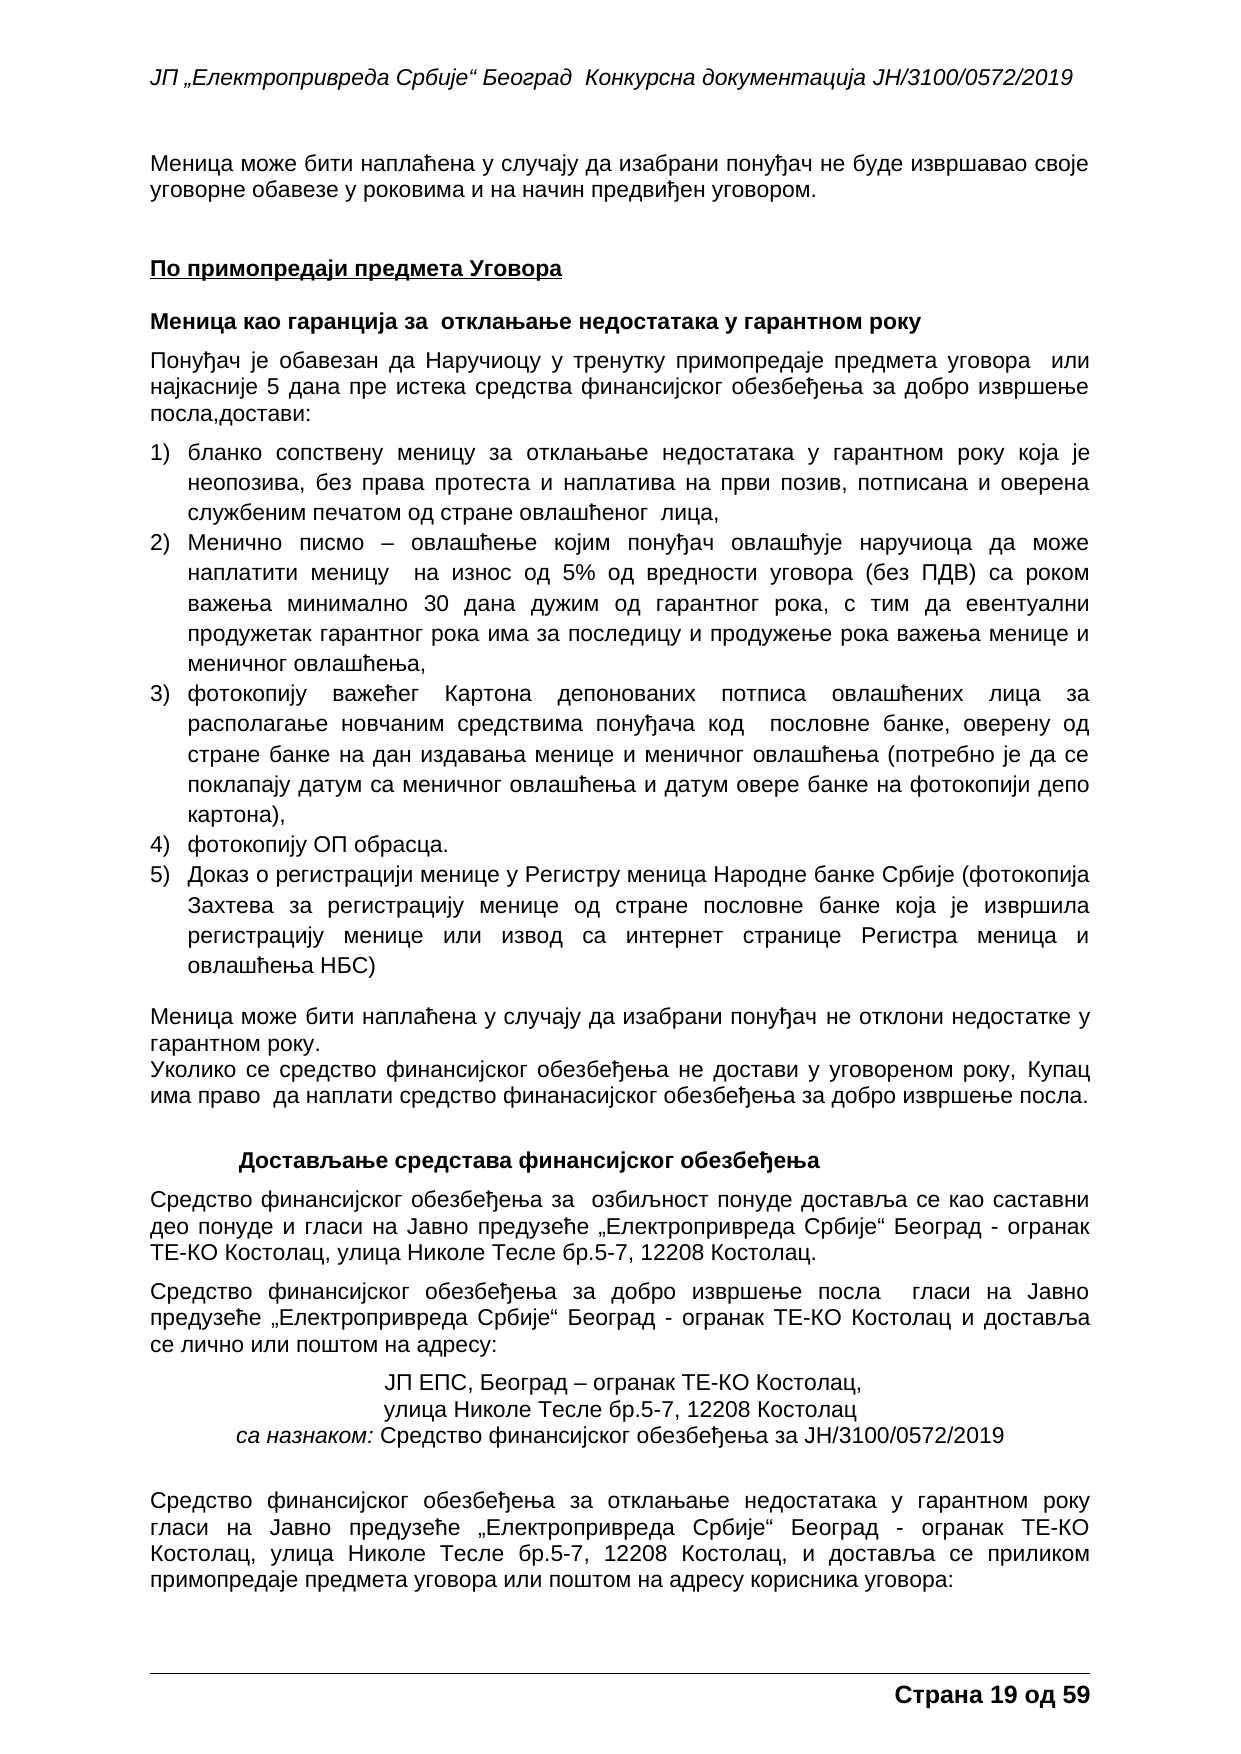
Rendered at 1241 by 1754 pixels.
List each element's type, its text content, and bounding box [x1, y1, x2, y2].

list фотокопију ОП обрасца. [150, 831, 1090, 858]
text Понуђач је обавезан да Наручиоцу у тренутку примопредаје предмета уговора или најкасније 5 дана пре истека средства финансијског обезбеђења за добро извршење посла,достави: [150, 347, 1090, 426]
text Средство финансијског обезбеђења за добро извршење посла гласи на Јавно предузеће „Електропривреда Србије“ Београд - огранак ТЕ-КО Костолац и доставља се лично или поштом на адресу: [150, 1278, 1090, 1357]
text ЈП ЕПС, Београд – огранак ТЕ-КО Костолац, [150, 1369, 1090, 1396]
text са назнаком: Средство финансијског обезбеђења за ЈН/3100/0572/2019 [150, 1422, 1090, 1448]
text Уколико се средство финансијског обезбеђења не достави у уговореном року, Купац има право да наплати средство финанасијског обезбеђења за добро извршење посла. [150, 1056, 1090, 1108]
list фотокопију важећег Картона депонованих потписа овлашћених лица за располагање новчаним средствима понуђача код пословне банке, оверену од стране банке на дан издавања менице и меничног овлашћења (потребно је да се поклапају датум са меничног овлашћења и датум овере банке на фотокопији депо картона), [150, 680, 1090, 827]
text Меница као гаранција за отклањање недостатака у гарантном року [150, 308, 1090, 334]
text Средство финансијског обезбеђења за отклањање недостатака у гарантном року гласи на Јавно предузеће „Електропривреда Србије“ Београд - огранак ТЕ-КО Костолац, улица Николе Тесле бр.5-7, 12208 Костолац, и доставља се приликом примопредаје предмета уговора или поштом на адресу корисника уговора: [150, 1487, 1090, 1593]
text Меница може бити наплаћена у случају да изабрани понуђач не отклони недостатке у гарантном року. [150, 1003, 1090, 1056]
list Менично писмо – овлашћење којим понуђач овлашћује наручиоца да може наплатити меницу на износ од 5% од вредности уговора (без ПДВ) са роком важења минимално 30 дана дужим од гарантног рока, с тим да евентуални продужетак гарантног рока има за последицу и продужење рока важења менице и меничног овлашћења, [150, 529, 1090, 676]
text Достављање средстава финансијског обезбеђења [239, 1147, 1090, 1174]
text улица Николе Тесле бр.5-7, 12208 Костолац [150, 1396, 1090, 1422]
list бланко сопствену меницу за отклањање недостатака у гарантном року која је неопозива, без права протеста и наплатива на први позив, потписана и оверена службеним печатом од стране овлашћеног лица, [150, 438, 1090, 525]
text Меница може бити наплаћена у случају да изабрани понуђач не буде извршавао своје уговорне обавезе у роковима и на начин предвиђен уговором. [150, 150, 1090, 203]
text Средство финансијског обезбеђења за озбиљност понуде доставља се као саставни део понуде и гласи на Јавно предузеће „Електропривреда Србије“ Београд - огранак ТЕ-КО Костолац, улица Николе Тесле бр.5-7, 12208 Костолац. [150, 1186, 1090, 1265]
list По примопредаји предмета Уговора [150, 255, 1090, 282]
list Доказ о регистрацији менице у Регистру меница Народне банке Србије (фотокопија Захтева за регистрацију менице од стране пословне банке која је извршила регистрацију менице или извод са интернет странице Регистра меница и овлашћења НБС) [150, 861, 1090, 978]
